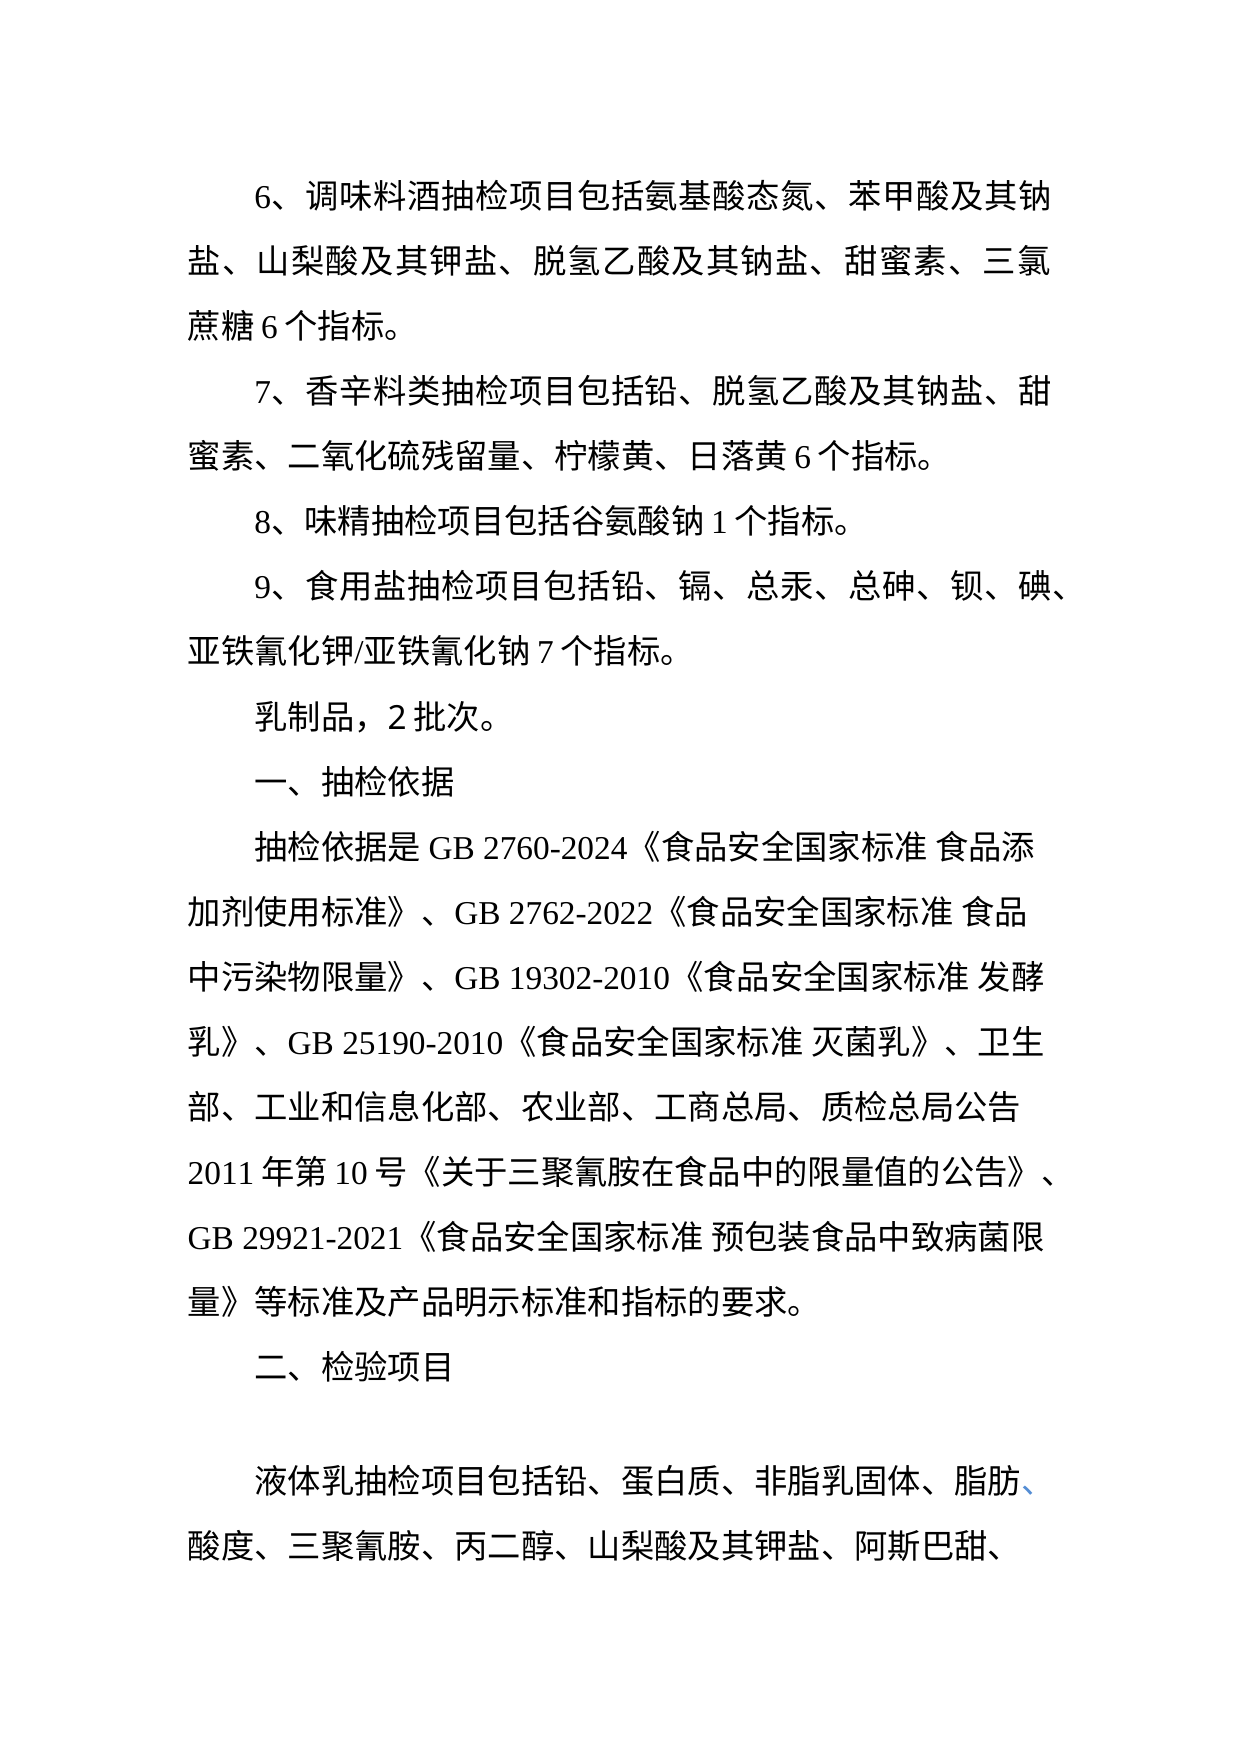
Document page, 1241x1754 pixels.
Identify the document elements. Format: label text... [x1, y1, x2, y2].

text 8、味精抽检项目包括谷氨酸钠1个指标。 [187, 487, 1053, 552]
text 一、抽检依据 [187, 747, 1053, 812]
text 二、检验项目 [187, 1333, 1053, 1398]
text 6、调味料酒抽检项目包括氨基酸态氮、苯甲酸及其钠盐、山梨酸及其钾盐、脱氢乙酸及其钠盐、甜蜜素、三氯蔗糖6个指标。 [187, 162, 1053, 357]
text 乳制品，2批次。 [187, 682, 1053, 747]
text 抽检依据是 GB 2760-2024《食品安全国家标准 食品添加剂使用标准》、GB 2762-2022《食品安全国家标准 食品中污染物限量》、GB 19302-2010《食品安全国家标准 发酵乳》、GB 25190-2010《食品安全国家标准 灭菌乳》、卫生部、工业和信息化部、农业部、工商总局、质检总局公告2011年第10号《关于三聚氰胺在食品中的限量值的公告》、GB 29921-2021《食品安全国家标准 预包装食品中致病菌限量》等标准及产品明示标准和指标的要求。 [187, 813, 1053, 1333]
text 9、食用盐抽检项目包括铅、镉、总汞、总砷、钡、碘、亚铁氰化钾/亚铁氰化钠7个指标。 [187, 552, 1053, 682]
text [187, 1446, 1053, 1576]
text 7、香辛料类抽检项目包括铅、脱氢乙酸及其钠盐、甜蜜素、二氧化硫残留量、柠檬黄、日落黄6个指标。 [187, 357, 1053, 487]
